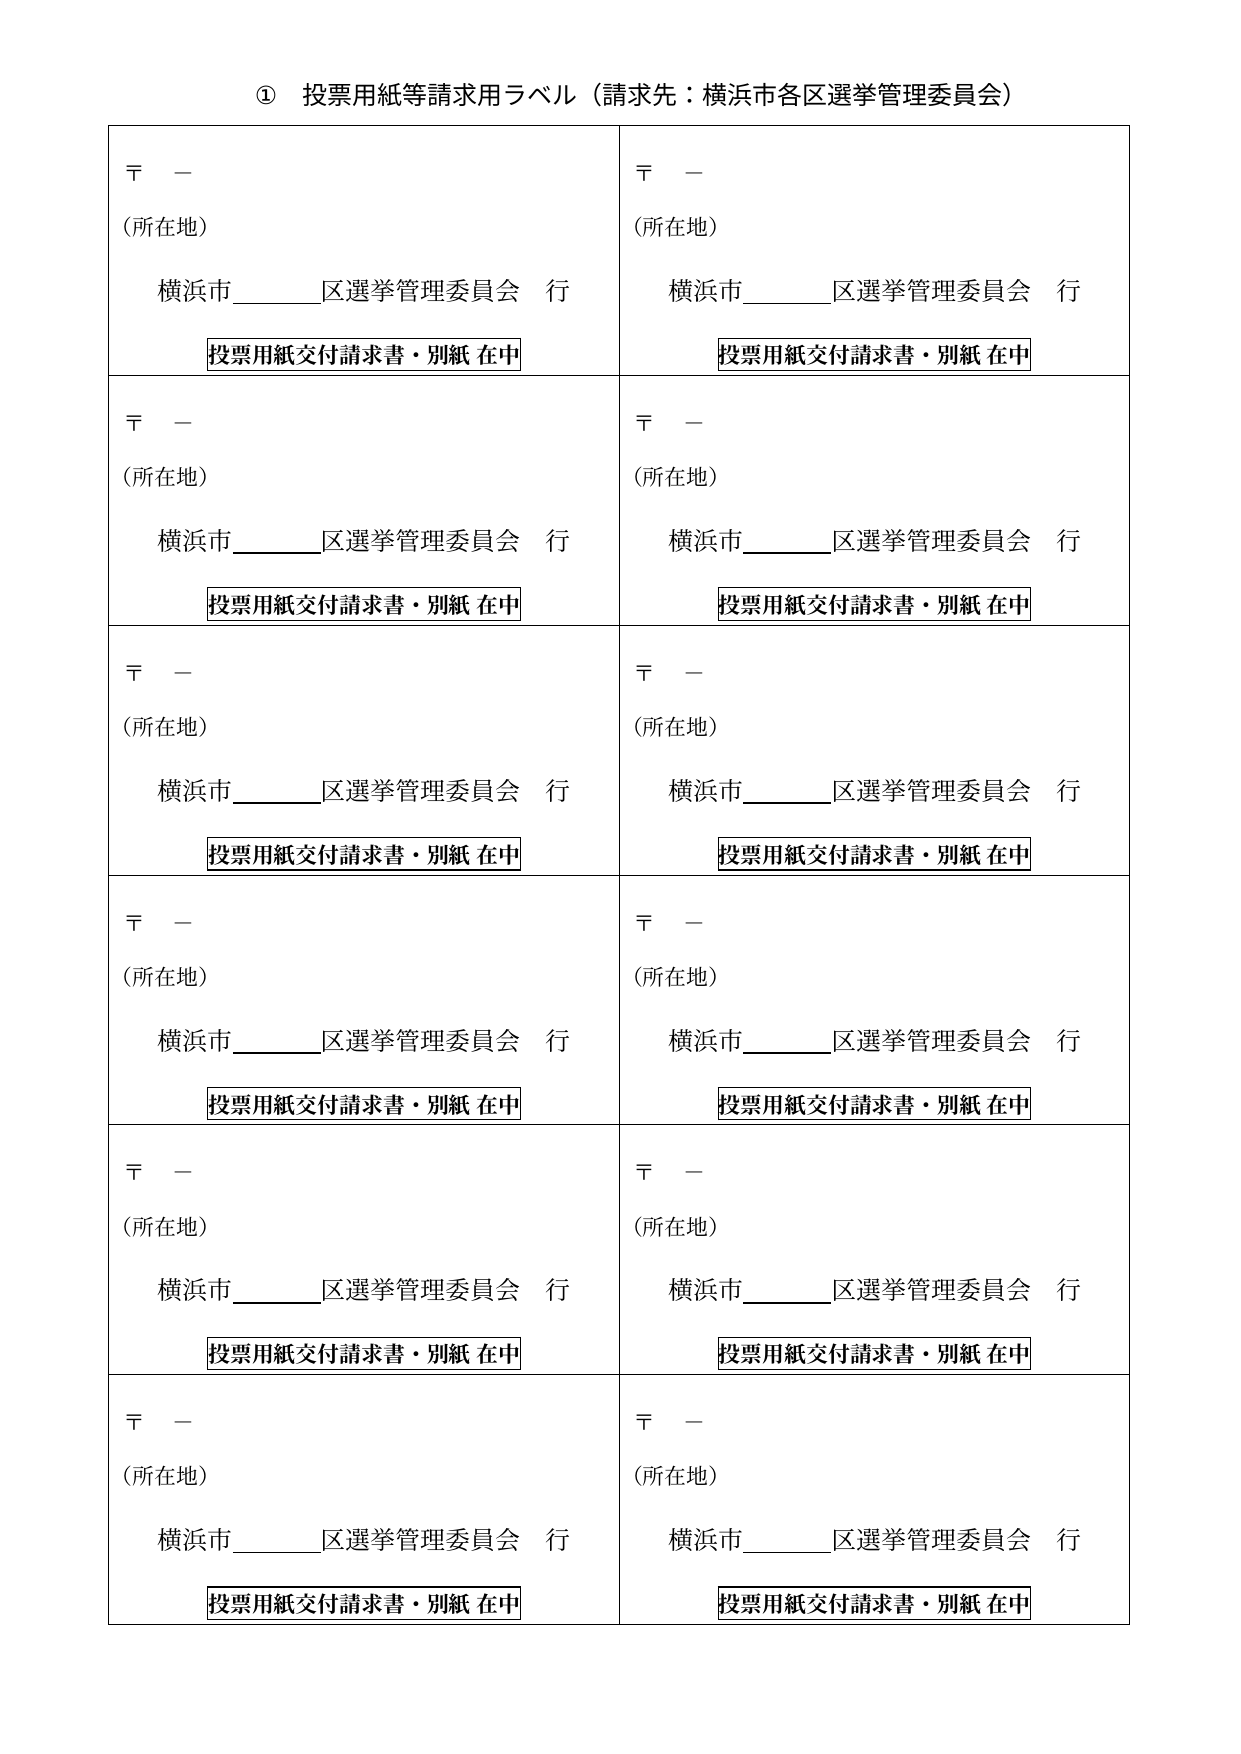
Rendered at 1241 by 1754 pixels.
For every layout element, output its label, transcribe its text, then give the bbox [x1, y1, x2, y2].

table_header 〒 － （所在地） 横浜市 区選挙管理委員会 行 投票用紙交付請求書・別紙 在中 [620, 126, 1129, 375]
table_cell 〒 － （所在地） 横浜市 区選挙管理委員会 行 投票用紙交付請求書・別紙 在中 [620, 376, 1129, 625]
table_cell 〒 － （所在地） 横浜市 区選挙管理委員会 行 投票用紙交付請求書・別紙 在中 [109, 1375, 619, 1624]
table_header 〒 － （所在地） 横浜市 区選挙管理委員会 行 投票用紙交付請求書・別紙 在中 [109, 126, 619, 375]
table_cell 〒 － （所在地） 横浜市 区選挙管理委員会 行 投票用紙交付請求書・別紙 在中 [109, 376, 619, 625]
table_cell 〒 － （所在地） 横浜市 区選挙管理委員会 行 投票用紙交付請求書・別紙 在中 [620, 876, 1129, 1124]
table_cell 〒 － （所在地） 横浜市 区選挙管理委員会 行 投票用紙交付請求書・別紙 在中 [620, 1125, 1129, 1374]
table_cell 〒 － （所在地） 横浜市 区選挙管理委員会 行 投票用紙交付請求書・別紙 在中 [109, 876, 619, 1124]
table_cell 〒 － （所在地） 横浜市 区選挙管理委員会 行 投票用紙交付請求書・別紙 在中 [109, 626, 619, 874]
table_cell 〒 － （所在地） 横浜市 区選挙管理委員会 行 投票用紙交付請求書・別紙 在中 [620, 1375, 1129, 1624]
table_cell 〒 － （所在地） 横浜市 区選挙管理委員会 行 投票用紙交付請求書・別紙 在中 [620, 626, 1129, 874]
table_cell 〒 － （所在地） 横浜市 区選挙管理委員会 行 投票用紙交付請求書・別紙 在中 [109, 1125, 619, 1374]
